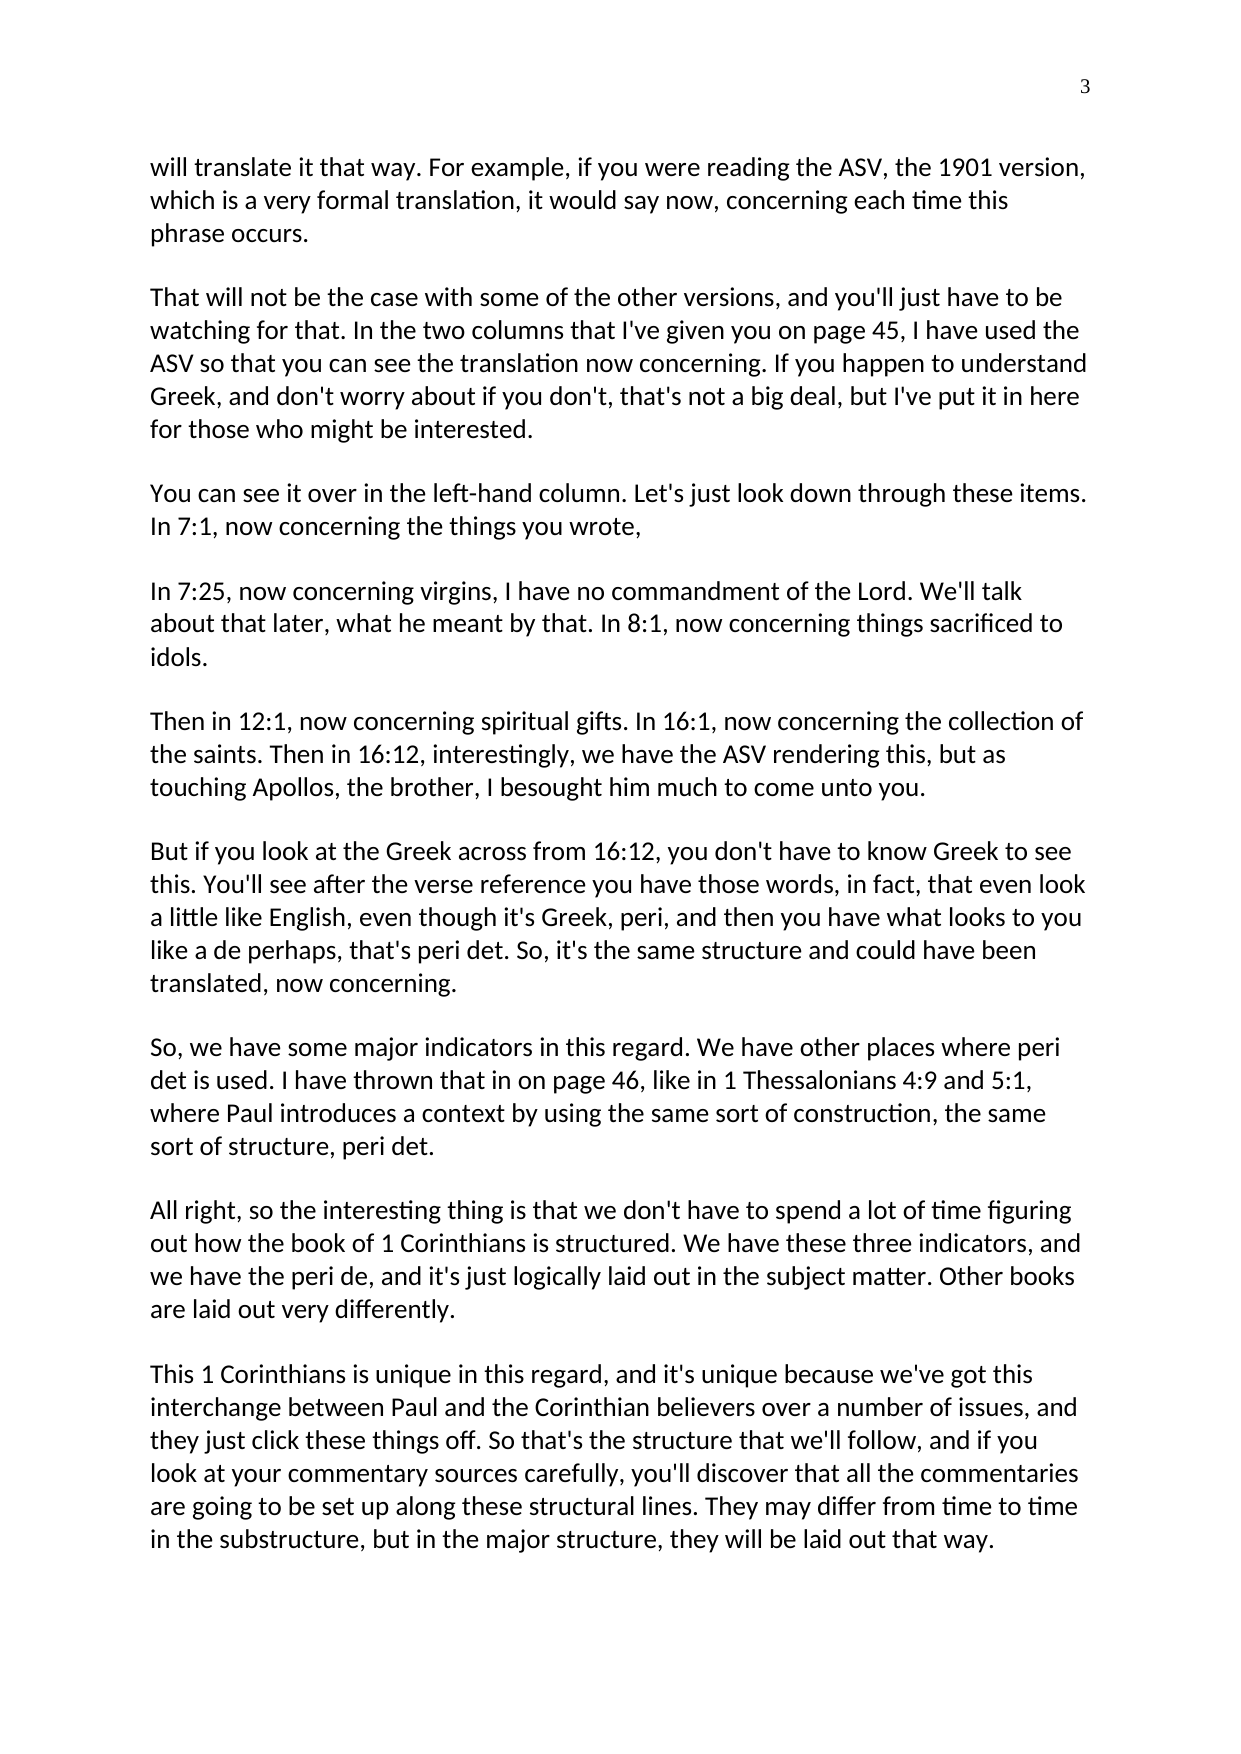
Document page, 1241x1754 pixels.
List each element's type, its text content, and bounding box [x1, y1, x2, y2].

text That will not be the case with some of the other versions, and you'll just have to be watching for that. In the two columns that I've given you on page 45, I have used the ASV so that you can see the translation now concerning. If you happen to understand Greek, and don't worry about if you don't, that's not a big deal, but I've put it in here for those who might be interested. [150, 280, 1090, 445]
text In 7:25, now concerning virgins, I have no commandment of the Lord. We'll talk about that later, what he meant by that. In 8:1, now concerning things sacrificed to idols. [150, 574, 1090, 673]
text But if you look at the Greek across from 16:12, you don't have to know Greek to see this. You'll see after the verse reference you have those words, in fact, that even look a little like English, even though it's Greek, peri, and then you have what looks to you like a de perhaps, that's peri det. So, it's the same structure and could have been translated, now concerning. [150, 834, 1090, 999]
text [150, 150, 1090, 249]
text All right, so the interesting thing is that we don't have to spend a lot of time figuring out how the book of 1 Corinthians is structured. We have these three indicators, and we have the peri de, and it's just logically laid out in the subject matter. Other books are laid out very differently. [150, 1193, 1090, 1326]
text This 1 Corinthians is unique in this regard, and it's unique because we've got this interchange between Paul and the Corinthian believers over a number of issues, and they just click these things off. So that's the structure that we'll follow, and if you look at your commentary sources carefully, you'll discover that all the commentaries are going to be set up along these structural lines. They may differ from time to time in the substructure, but in the major structure, they will be laid out that way. [150, 1357, 1090, 1555]
text So, we have some major indicators in this regard. We have other places where peri det is used. I have thrown that in on page 46, like in 1 Thessalonians 4:9 and 5:1, where Paul introduces a context by using the same sort of construction, the same sort of structure, peri det. [150, 1030, 1090, 1162]
text You can see it over in the left-hand column. Let's just look down through these items. In 7:1, now concerning the things you wrote, [150, 476, 1090, 542]
text Then in 12:1, now concerning spiritual gifts. In 16:1, now concerning the collection of the saints. Then in 16:12, interestingly, we have the ASV rendering this, but as touching Apollos, the brother, I besought him much to come unto you. [150, 704, 1090, 803]
